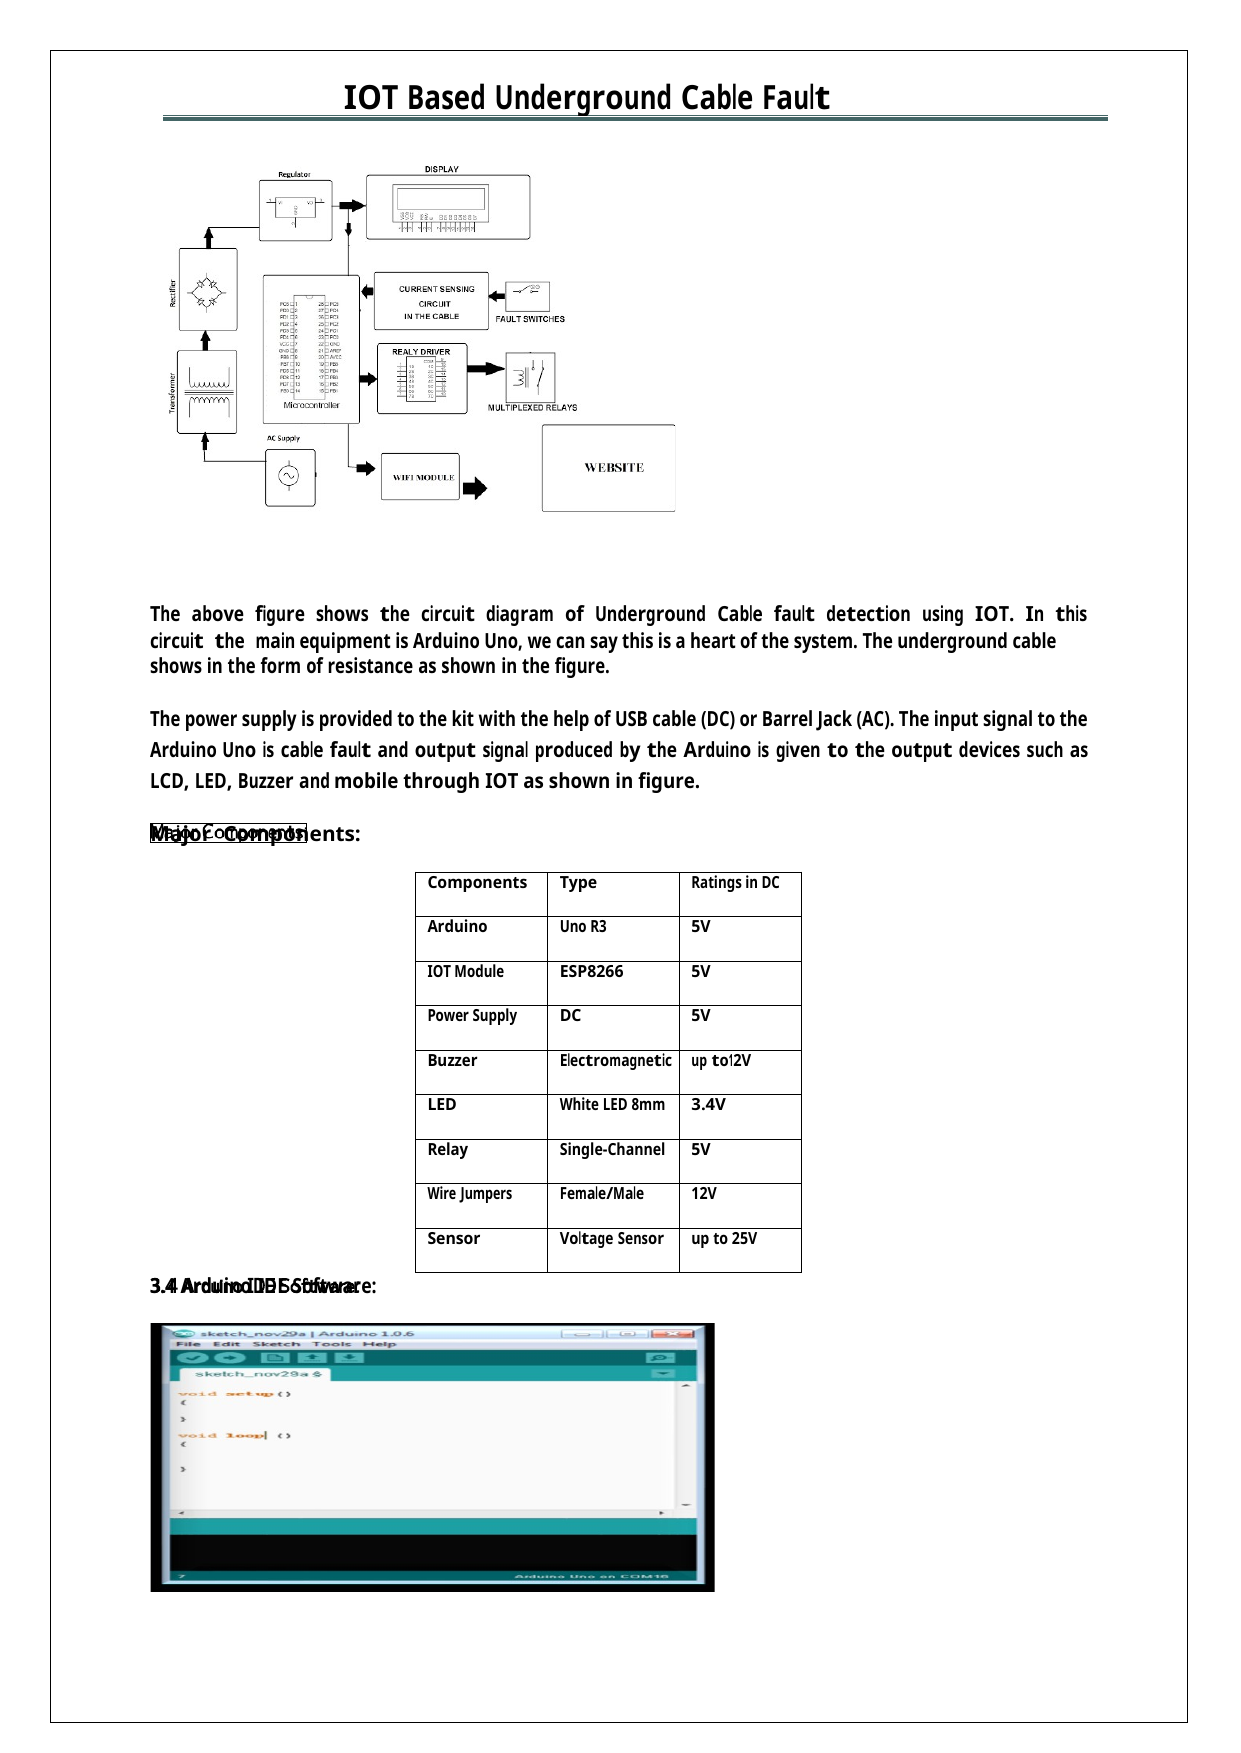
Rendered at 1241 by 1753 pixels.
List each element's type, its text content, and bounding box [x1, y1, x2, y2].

text The above figure shows the circuit diagram of Underground Cable fault detection using IOT. In this circuit the main equipment is Arduino Uno, we can say this is a heart of the system. The underground cable [150, 600, 1089, 654]
table_cell 12V [680, 1184, 801, 1227]
table_cell Relay [416, 1140, 547, 1183]
picture [150, 1323, 715, 1592]
table_header Type [548, 873, 679, 916]
table_cell Sensor [416, 1229, 547, 1272]
table_cell 3.4V [680, 1095, 801, 1138]
picture [168, 166, 676, 512]
table_cell up to12V [680, 1051, 801, 1094]
table_cell up to 25V [680, 1229, 801, 1272]
table_cell Power Supply [416, 1006, 547, 1049]
picture [151, 824, 306, 842]
text shows in the form of resistance as shown in the figure. [150, 654, 1103, 678]
table_cell 5V [680, 1006, 801, 1049]
table_cell ESP8266 [548, 962, 679, 1005]
text 3.4 Arduino IDE Software: [150, 1273, 1103, 1298]
table_cell Arduino [416, 917, 547, 961]
table_cell Voltage Sensor [548, 1229, 679, 1272]
table_header Components [416, 873, 547, 916]
table_cell Buzzer [416, 1051, 547, 1094]
table_cell Electromagnetic [548, 1051, 679, 1094]
table_cell 5V [680, 962, 801, 1005]
table_cell Single-Channel [548, 1140, 679, 1183]
table_header Ratings in DC [680, 873, 801, 916]
text The power supply is provided to the kit with the help of USB cable (DC) or Barrel Jack (AC). The input signal to the Arduino Uno is cable fault and output signal produced by the Arduino is given to the output devices such as LCD, LED, Buzzer and mobile through IOT as shown in figure. [150, 704, 1089, 795]
table_cell White LED 8mm [548, 1095, 679, 1138]
table_cell IOT Module [416, 962, 547, 1005]
table_cell 5V [680, 917, 801, 961]
table_cell Female/Male [548, 1184, 679, 1227]
table_cell 5V [680, 1140, 801, 1183]
table_cell Uno R3 [548, 917, 679, 961]
table_cell DC [548, 1006, 679, 1049]
table_cell Wire Jumpers [416, 1184, 547, 1227]
table_cell LED [416, 1095, 547, 1138]
